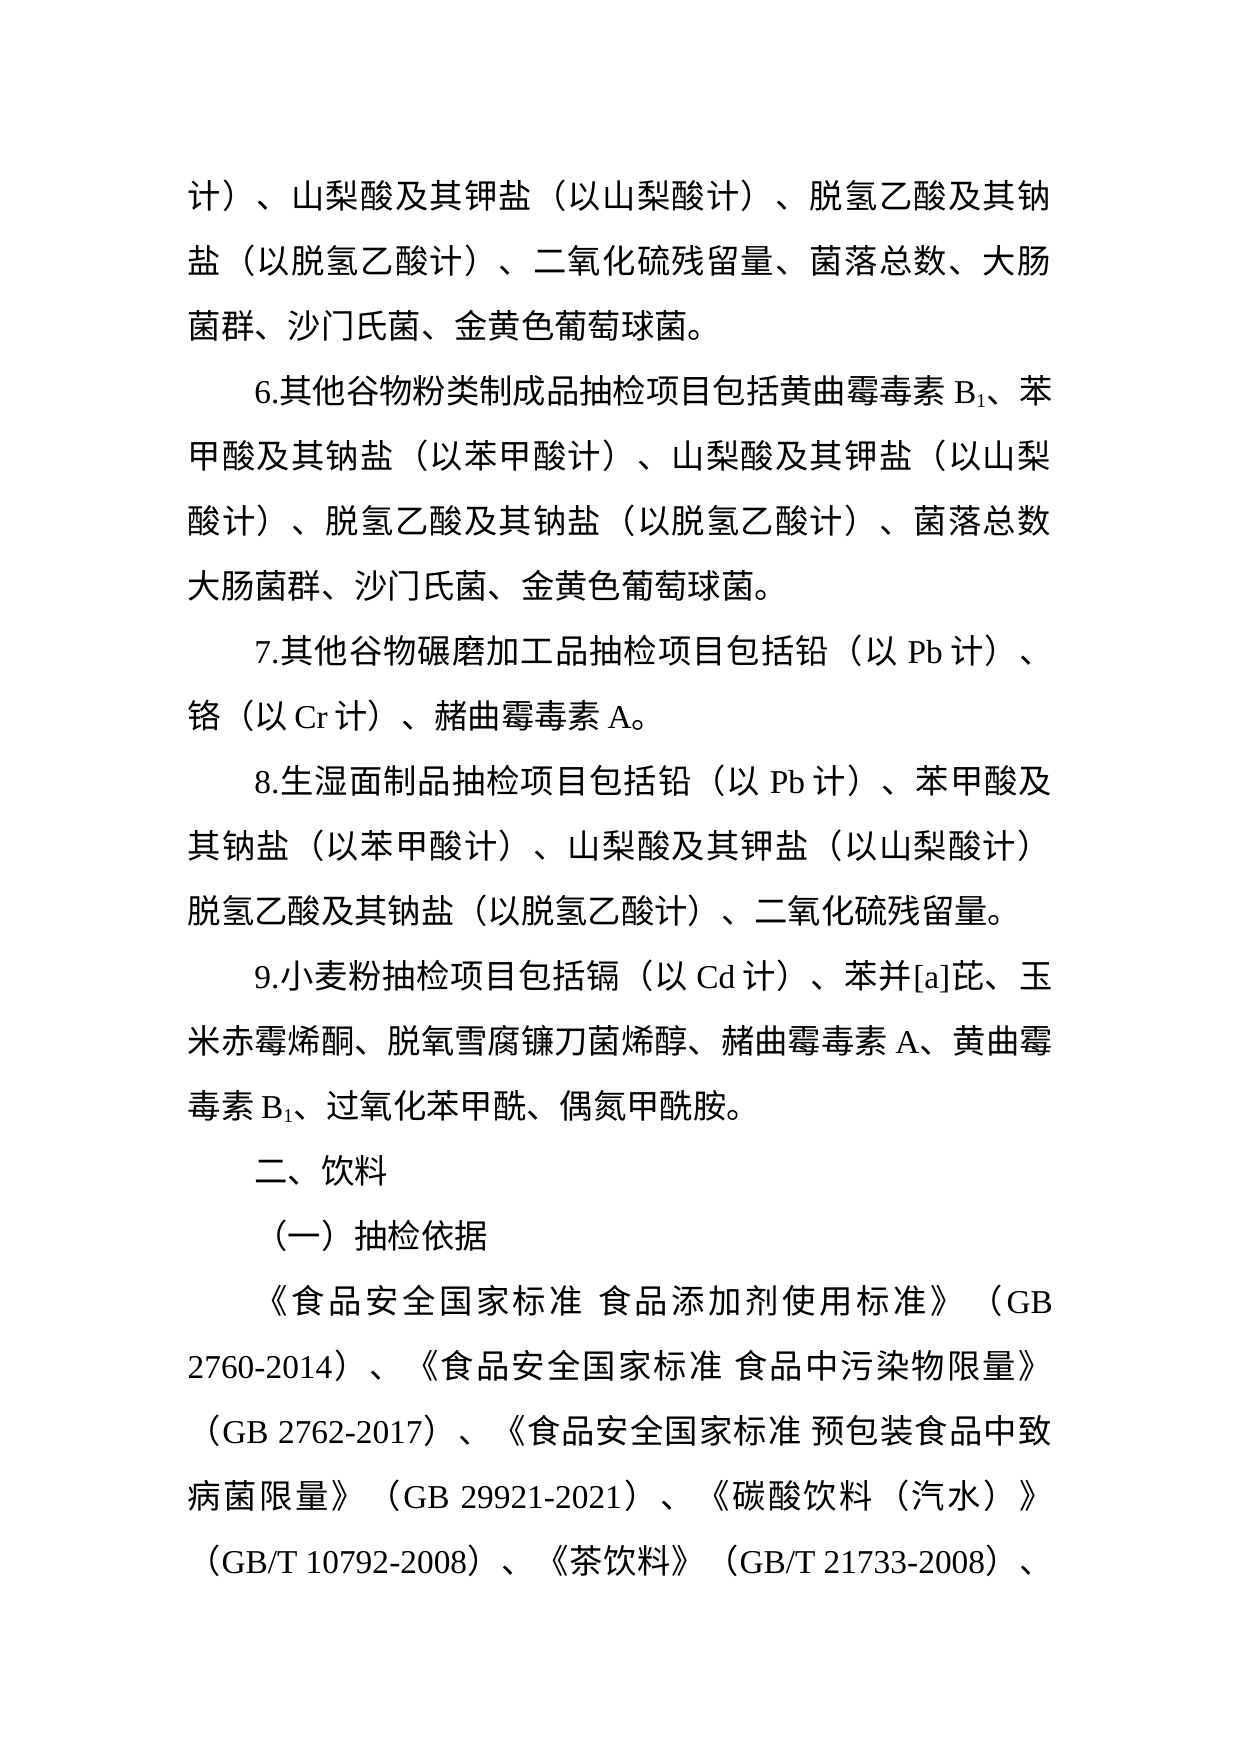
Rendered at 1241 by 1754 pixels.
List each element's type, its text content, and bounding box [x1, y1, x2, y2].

text 8.生湿面制品抽检项目包括铅（以Pb计）、苯甲酸及其钠盐（以苯甲酸计）、山梨酸及其钾盐（以山梨酸计）、脱氢乙酸及其钠盐（以脱氢乙酸计）、二氧化硫残留量。 [187, 747, 1053, 942]
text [187, 162, 1053, 357]
text 7.其他谷物碾磨加工品抽检项目包括铅（以Pb计）、铬（以Cr计）、赭曲霉毒素A。 [187, 617, 1053, 747]
text 6.其他谷物粉类制成品抽检项目包括黄曲霉毒素B1、苯甲酸及其钠盐（以苯甲酸计）、山梨酸及其钾盐（以山梨酸计）、脱氢乙酸及其钠盐（以脱氢乙酸计）、菌落总数、大肠菌群、沙门氏菌、金黄色葡萄球菌。 [187, 357, 1053, 617]
text （一）抽检依据 [254, 1202, 1053, 1267]
list 二、饮料 [187, 1137, 1053, 1202]
text 9.小麦粉抽检项目包括镉（以Cd计）、苯并[a]芘、玉米赤霉烯酮、脱氧雪腐镰刀菌烯醇、赭曲霉毒素A、黄曲霉毒素B1、过氧化苯甲酰、偶氮甲酰胺。 [187, 942, 1053, 1137]
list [187, 1267, 1053, 1592]
